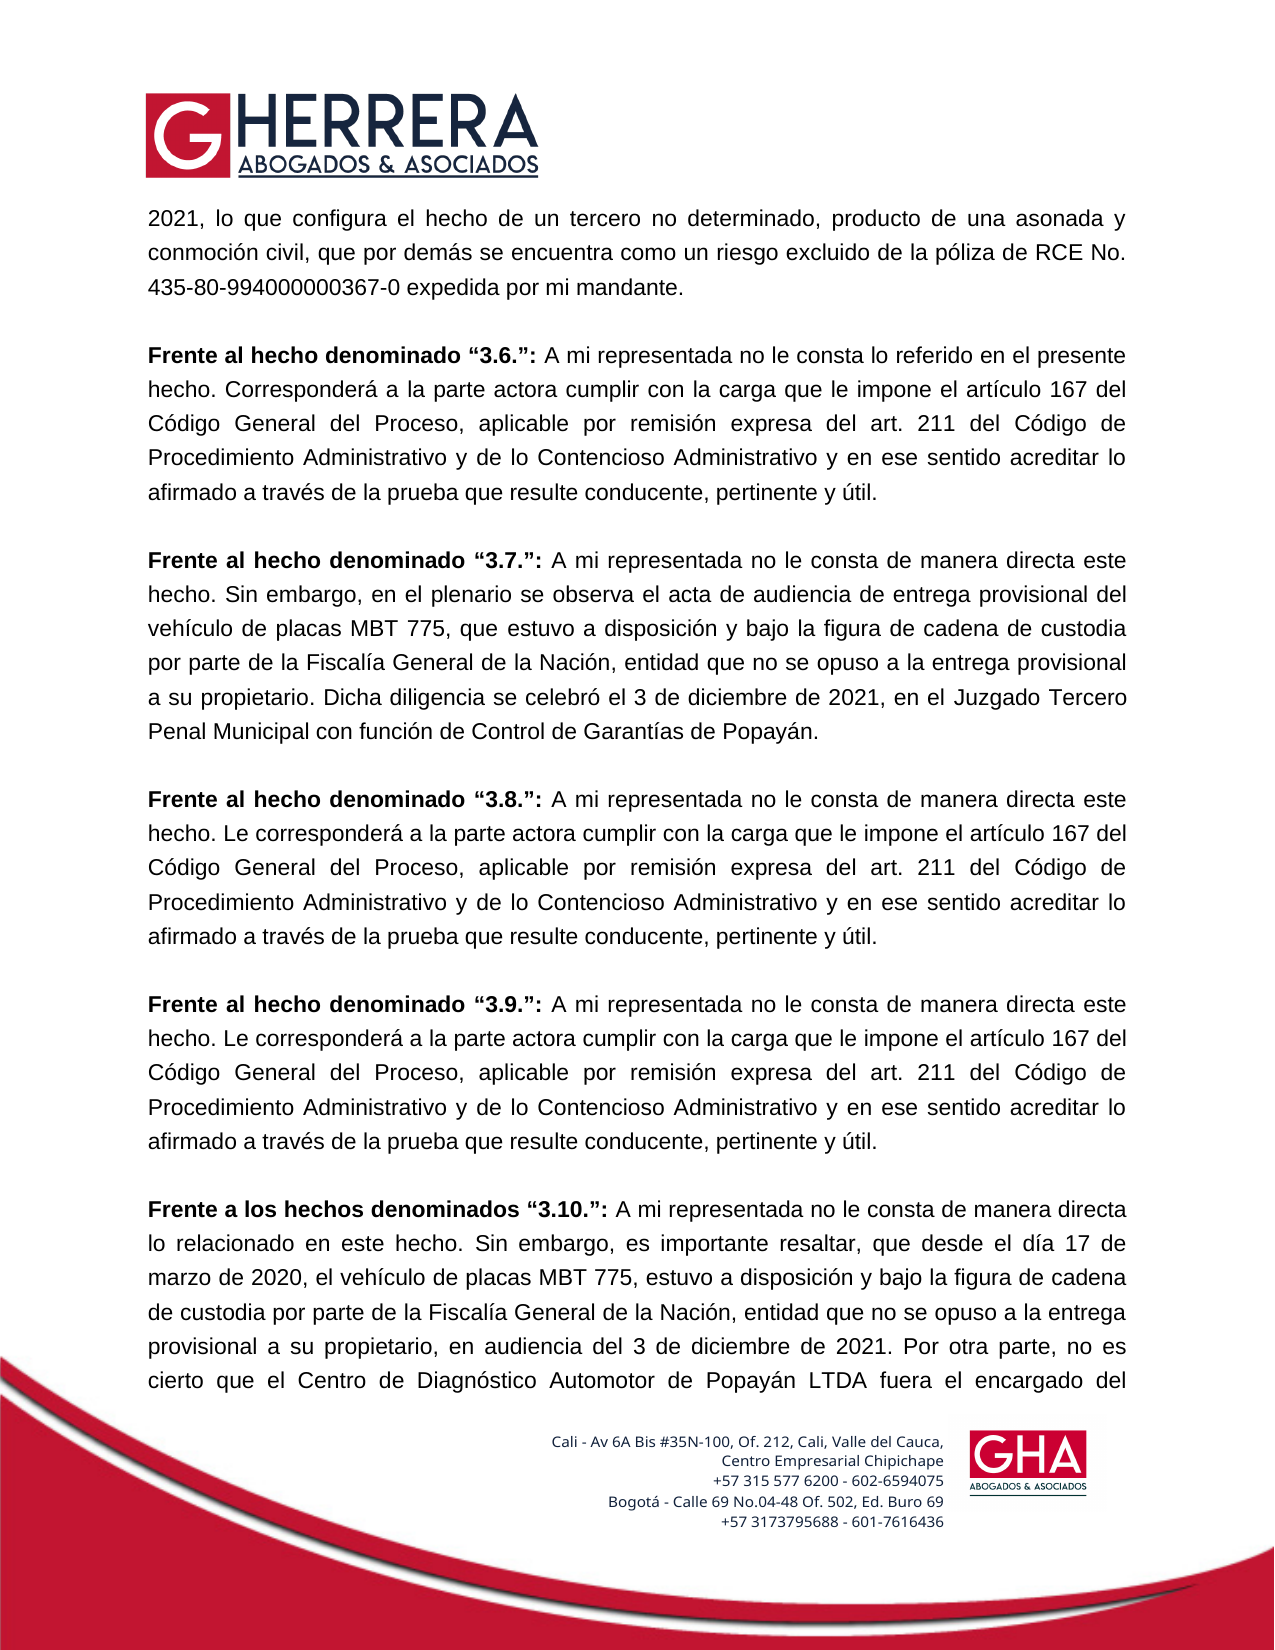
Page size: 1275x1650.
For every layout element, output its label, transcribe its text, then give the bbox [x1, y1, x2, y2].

text Frente al hecho denominado “3.9.”: A mi representada no le consta de manera directa este hecho. Le corresponderá a la parte actora cumplir con la carga que le impone el artículo 167 del Código General del Proceso, aplicable por remisión expresa del art. 211 del Código de Procedimiento Administrativo y de lo Contencioso Administrativo y en ese sentido acreditar lo afirmado a través de la prueba que resulte conducente, pertinente y útil. [148, 991, 1127, 1154]
text Frente al hecho denominado “3.6.”: A mi representada no le consta lo referido en el presente hecho. Corresponderá a la parte actora cumplir con la carga que le impone el artículo 167 del Código General del Proceso, aplicable por remisión expresa del art. 211 del Código de Procedimiento Administrativo y de lo Contencioso Administrativo y en ese sentido acreditar lo afirmado a través de la prueba que resulte conducente, pertinente y útil. [148, 342, 1127, 505]
text Frente al hecho denominado “3.7.”: A mi representada no le consta de manera directa este hecho. Sin embargo, en el plenario se observa el acta de audiencia de entrega provisional del vehículo de placas MBT 775, que estuvo a disposición y bajo la figura de cadena de custodia por parte de la Fiscalía General de la Nación, entidad que no se opuso a la entrega provisional a su propietario. Dicha diligencia se celebró el 3 de diciembre de 2021, en el Juzgado Tercero Penal Municipal con función de Control de Garantías de Popayán. [148, 547, 1127, 744]
text Frente al hecho denominado “3.8.”: A mi representada no le consta de manera directa este hecho. Le corresponderá a la parte actora cumplir con la carga que le impone el artículo 167 del Código General del Proceso, aplicable por remisión expresa del art. 211 del Código de Procedimiento Administrativo y de lo Contencioso Administrativo y en ese sentido acreditar lo afirmado a través de la prueba que resulte conducente, pertinente y útil. [148, 786, 1127, 949]
picture [0, 1343, 1274, 1650]
picture [125, 69, 558, 201]
